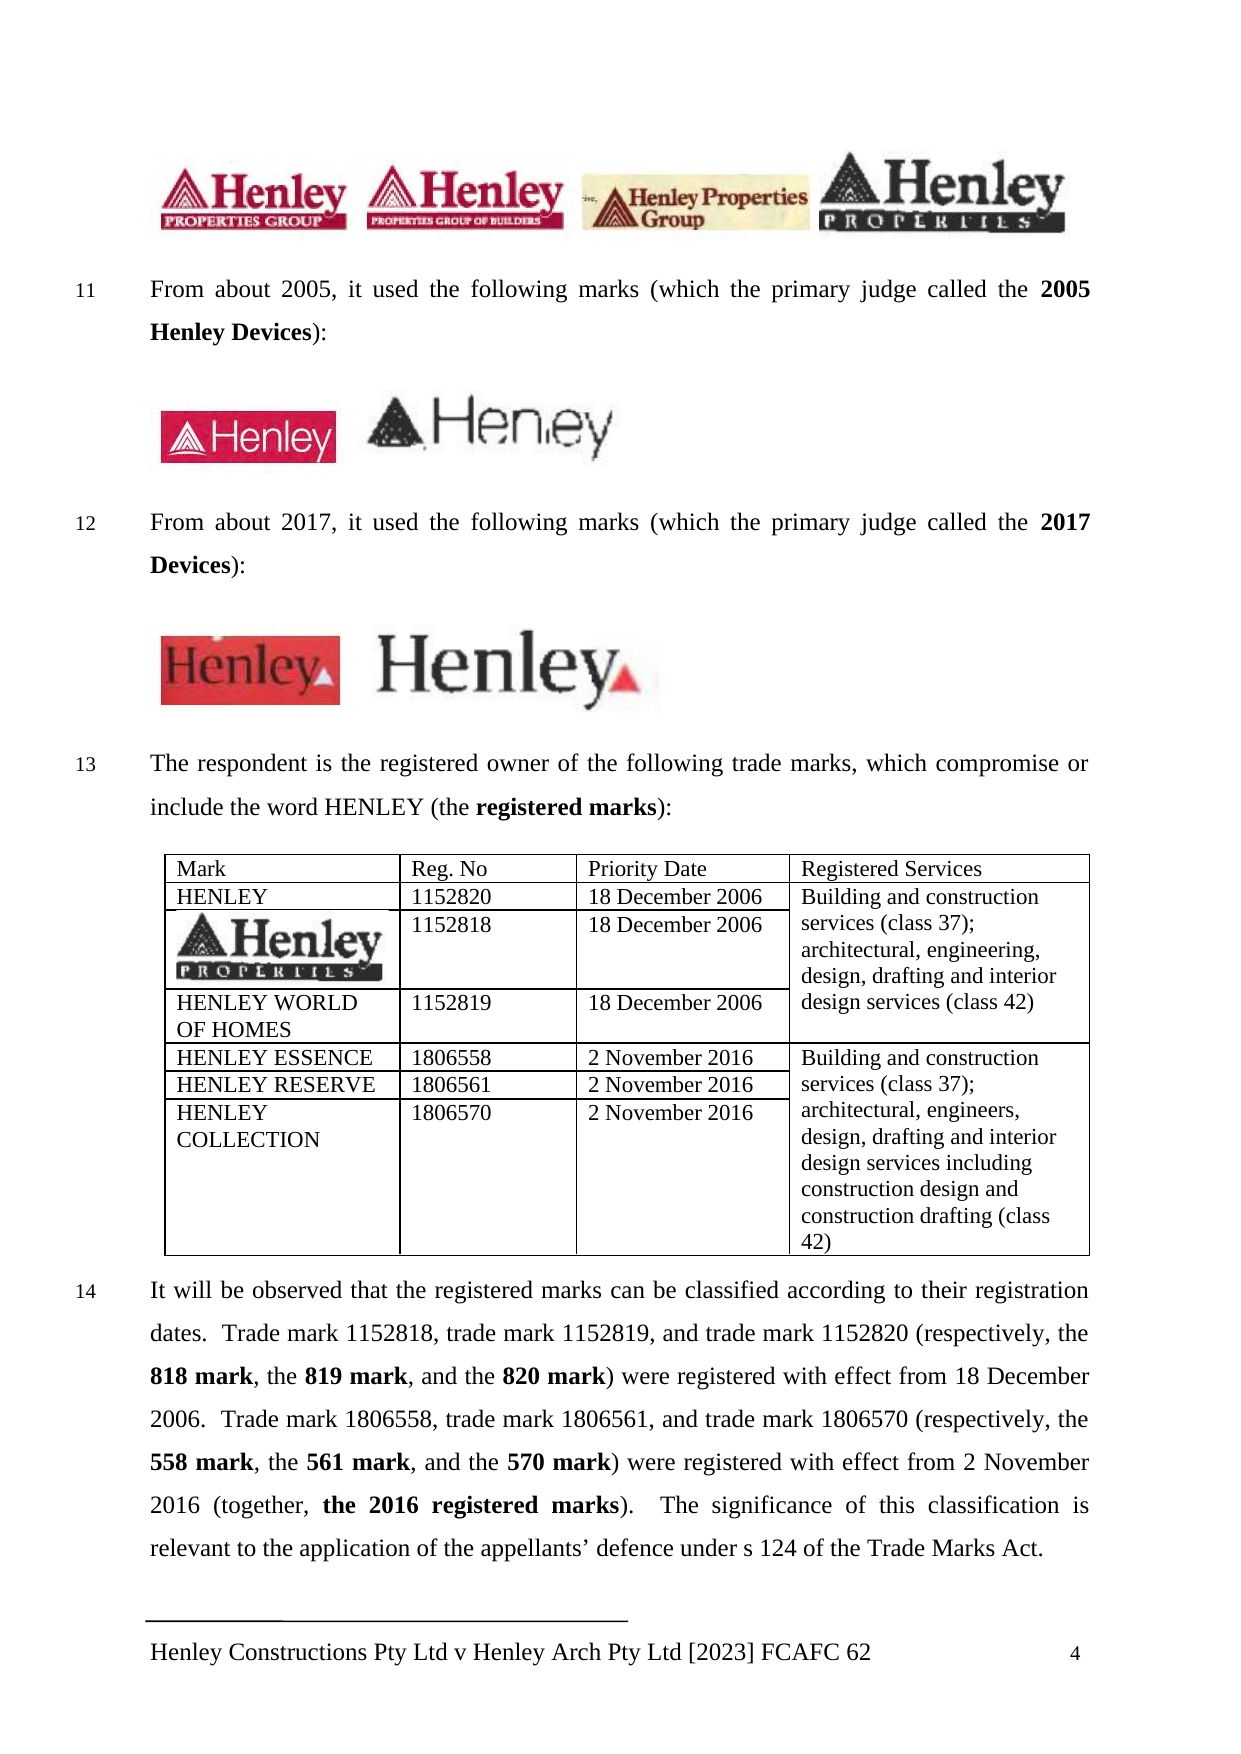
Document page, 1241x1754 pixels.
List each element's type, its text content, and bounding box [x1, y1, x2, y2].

table_header Mark [166, 855, 399, 881]
table_cell 1152820 [401, 883, 576, 909]
table_cell 18 December 2006 [577, 911, 789, 988]
list 13 The respondent is the registered owner of the following trade marks, which compromise or include the word HENLEY (the registered marks): [75, 748, 1090, 820]
list 12 From about 2017, it used the following marks (which the primary judge called the 2017 Devices): [75, 507, 1090, 579]
table_cell 1152819 [401, 990, 576, 1042]
table_cell HENLEY WORLD OF HOMES [166, 990, 399, 1042]
picture [150, 150, 1073, 241]
table_cell 1806561 [401, 1072, 576, 1098]
table_header Priority Date [577, 855, 789, 881]
picture [176, 910, 389, 988]
table_cell [389, 911, 399, 988]
list 11 From about 2005, it used the following marks (which the primary judge called the 2005 Henley Devices): [75, 274, 1090, 346]
picture [356, 378, 649, 474]
table_cell HENLEY COLLECTION [166, 1100, 399, 1254]
table_cell Building and construction services (class 37); architectural, engineering, design, drafting and interior design services (class 42) [790, 883, 1089, 1042]
picture [150, 625, 349, 716]
table_cell 2 November 2016 [577, 1044, 789, 1070]
table_cell HENLEY RESERVE [166, 1072, 399, 1098]
table_cell HENLEY [166, 883, 399, 909]
table_cell 2 November 2016 [577, 1100, 789, 1254]
table_cell 1806558 [401, 1044, 576, 1070]
picture [360, 612, 661, 716]
table_header Registered Services [790, 855, 1089, 881]
table_cell 18 December 2006 [577, 883, 789, 909]
list 14 It will be observed that the registered marks can be classified according to their registration dates. Trade mark 1152818, trade mark 1152819, and trade mark 1152820 (respectively, the 818 mark, the 819 mark, and the 820 mark) were registered with effect from 18 December 2006. Trade mark 1806558, trade mark 1806561, and trade mark 1806570 (respectively, the 558 mark, the 561 mark, and the 570 mark) were registered with effect from 2 November 2016 (together, the 2016 registered marks). The significance of this classification is relevant to the application of the appellants’ defence under s 124 of the Trade Marks Act. [75, 1275, 1090, 1562]
table_cell 2 November 2016 [577, 1072, 789, 1098]
table_cell 1152818 [401, 911, 576, 988]
table_cell [166, 911, 176, 988]
table_cell 18 December 2006 [577, 990, 789, 1042]
picture [150, 401, 345, 474]
table_cell 1806570 [401, 1100, 576, 1254]
table_cell HENLEY ESSENCE [166, 1044, 399, 1070]
table_header Reg. No [401, 855, 576, 881]
table_cell Building and construction services (class 37); architectural, engineers, design, drafting and interior design services including construction design and construction drafting (class 42) [790, 1044, 1089, 1254]
